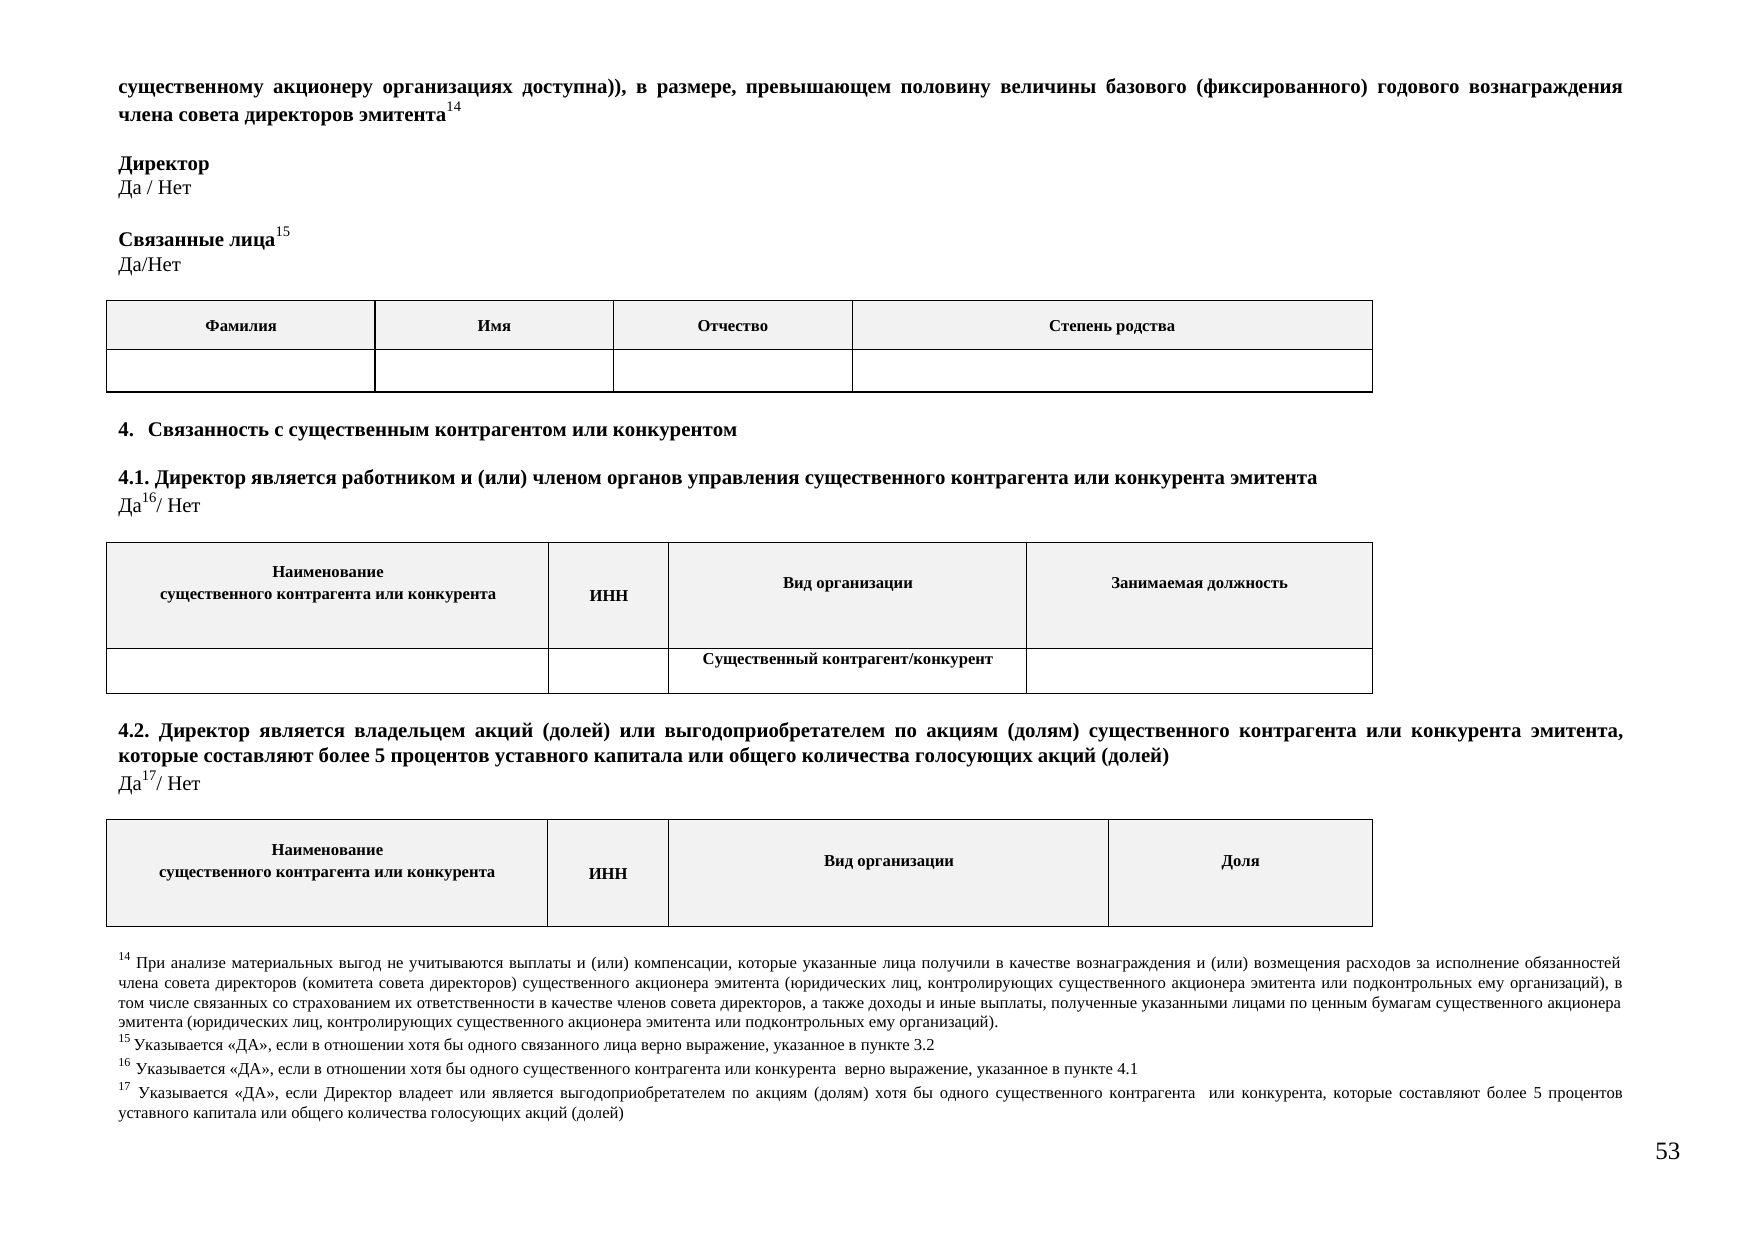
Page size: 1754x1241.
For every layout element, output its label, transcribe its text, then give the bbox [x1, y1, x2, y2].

text Да/Нет [118, 252, 1680, 276]
text 4.1. Директор является работником и (или) членом органов управления существенного контрагента или конкурента эмитента [118, 465, 1680, 489]
table_header Фамилия [107, 301, 374, 349]
table_header Вид организации [669, 543, 1026, 648]
table_cell Существенный контрагент/конкурент [669, 649, 1026, 693]
text Да/ Нет [118, 489, 1680, 517]
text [118, 74, 1624, 127]
table_header Имя [376, 301, 613, 349]
table_cell [614, 350, 852, 391]
table_header Занимаемая должность [1027, 543, 1372, 648]
table_cell [853, 350, 1372, 391]
text Да / Нет [118, 175, 1680, 199]
table_header Наименование существенного контрагента или конкурента [107, 820, 547, 926]
table_header ИНН [549, 543, 668, 648]
table_header Вид организации [669, 820, 1108, 926]
list Связанность с существенным контрагентом или конкурентом [118, 417, 1680, 441]
text Директор [118, 151, 1680, 175]
table_header Доля [1109, 820, 1372, 926]
table_header Степень родства [853, 301, 1372, 349]
table_cell [107, 649, 548, 693]
table_cell [1027, 649, 1372, 693]
table_header ИНН [548, 820, 668, 926]
text Да/ Нет [118, 767, 1624, 795]
table_header Наименование существенного контрагента или конкурента [107, 543, 548, 648]
table_cell [107, 350, 374, 391]
table_header Отчество [614, 301, 852, 349]
table_cell [376, 350, 613, 391]
text Связанные лица [118, 223, 1680, 252]
text 4.2. Директор является владельцем акций (долей) или выгодоприобретателем по акциям (долям) существенного контрагента или конкурента эмитента, которые составляют более 5 процентов уставного капитала или общего количества голосующих акций (долей) [118, 718, 1624, 767]
table_cell [549, 649, 668, 693]
